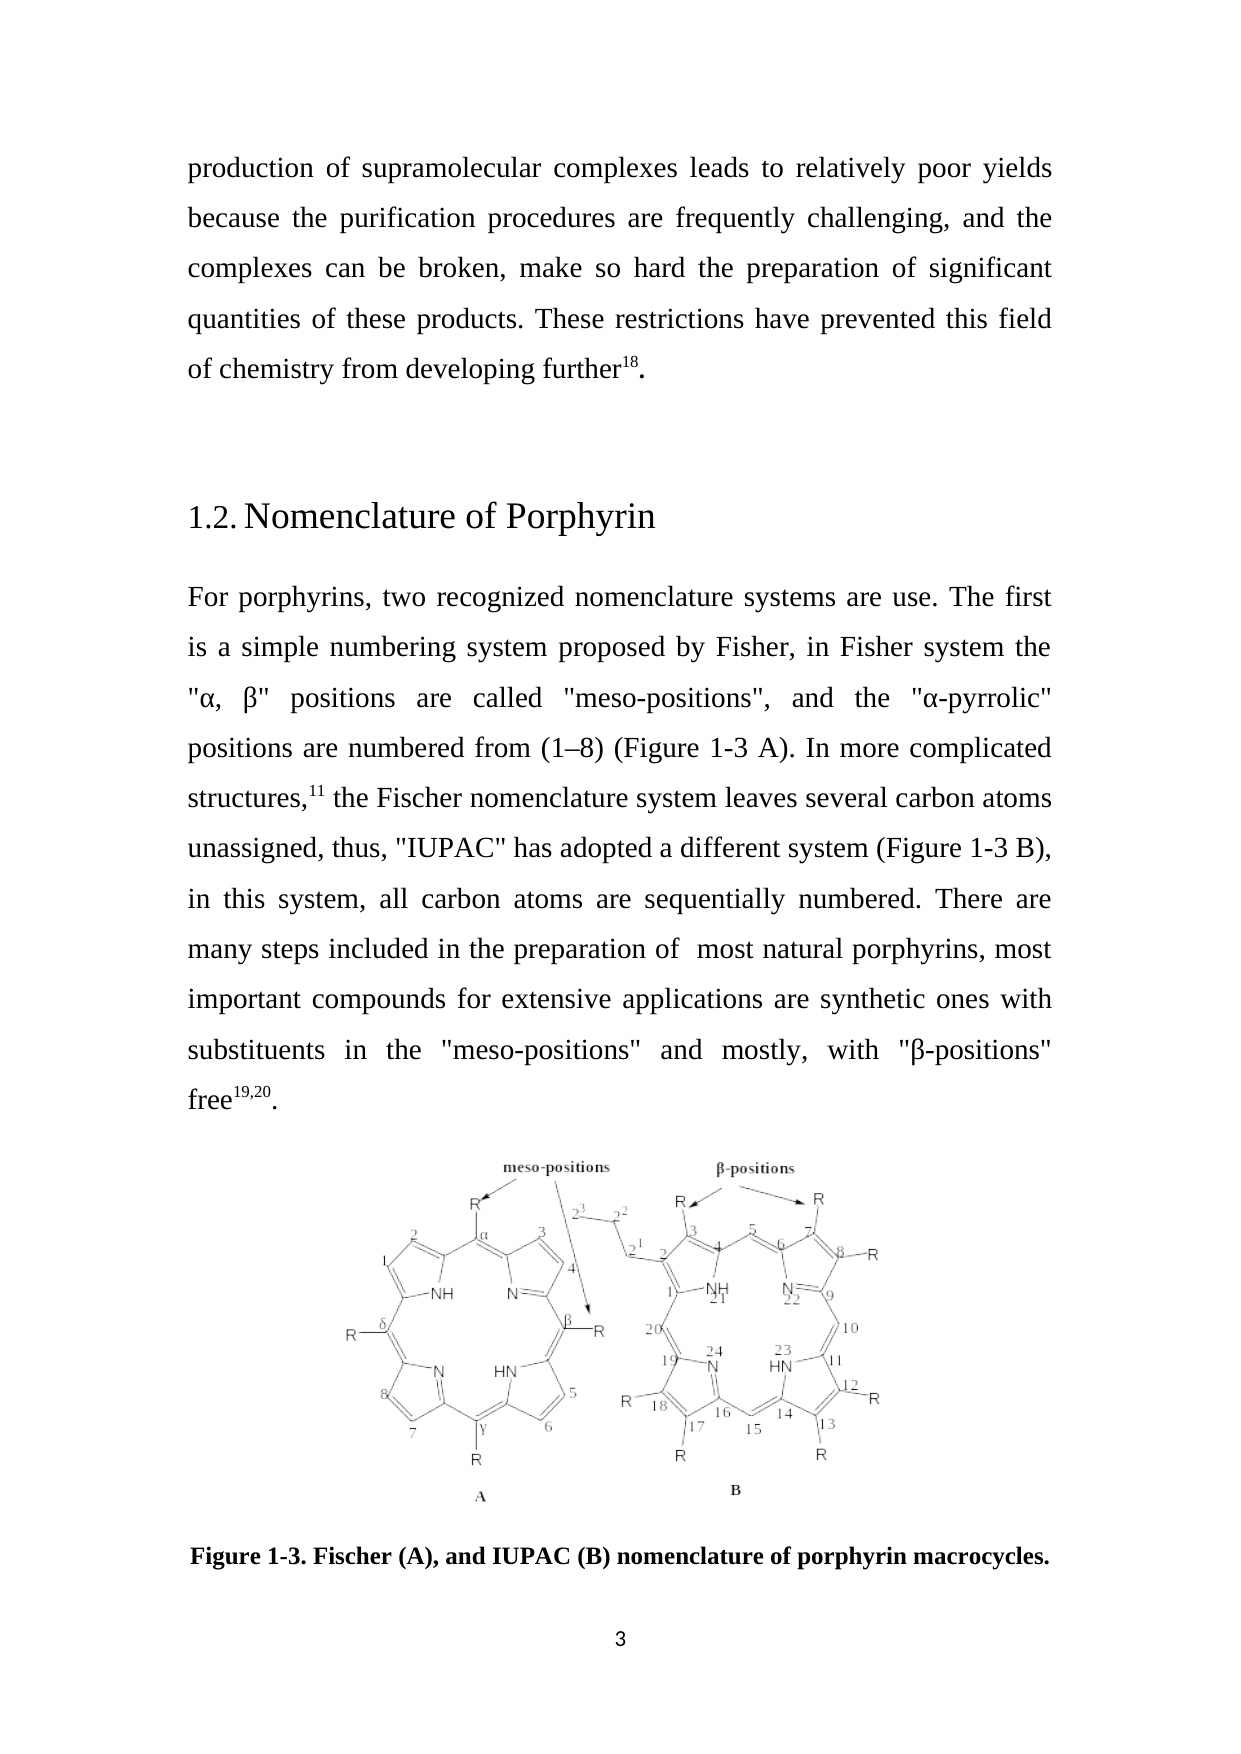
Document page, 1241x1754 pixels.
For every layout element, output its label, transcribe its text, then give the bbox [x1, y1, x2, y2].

text 1.2. Nomenclature of Porphyrin [187, 493, 1053, 537]
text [187, 150, 1053, 385]
text Figure 1-3. Fischer (A), and IUPAC (B) nomenclature of porphyrin macrocycles. [187, 1541, 1053, 1570]
text For porphyrins, two recognized nomenclature systems are use. The first is a simple numbering system proposed by Fisher, in Fisher system the "α, β" positions are called "meso-positions", and the "α-pyrrolic" positions are numbered from (1–8) (Figure 1-3 A). In more complicated structures,11 the Fischer nomenclature system leaves several carbon atoms unassigned, thus, "IUPAC" has adopted a different system (Figure 1-3 B), in this system, all carbon atoms are sequentially numbered. There are many steps included in the preparation of most natural porphyrins, most important compounds for extensive applications are synthetic ones with substituents in the "meso-positions" and mostly, with "β-positions" free19,20. [187, 579, 1053, 1116]
